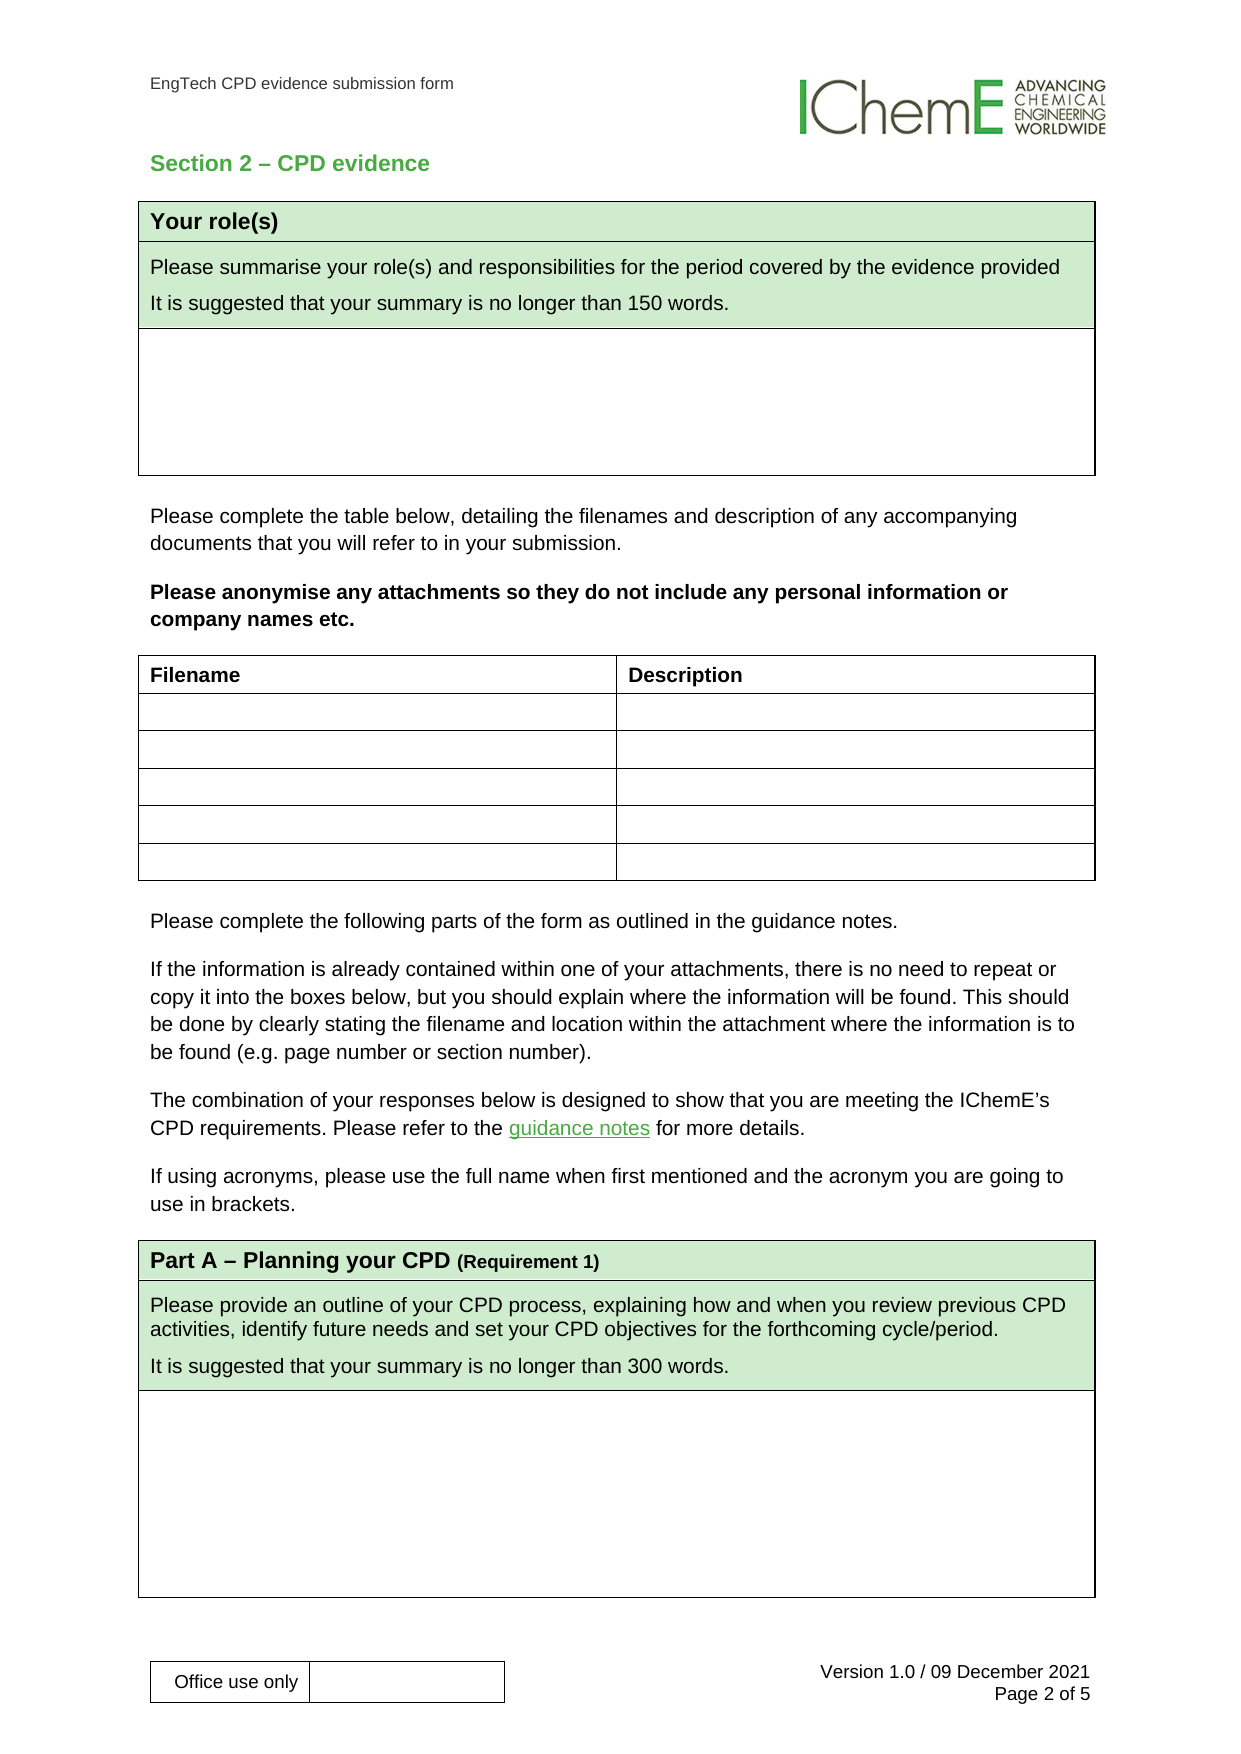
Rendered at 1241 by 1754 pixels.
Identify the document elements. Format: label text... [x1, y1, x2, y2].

table_cell [139, 806, 616, 843]
text If the information is already contained within one of your attachments, there is no need to repeat or copy it into the boxes below, but you should explain where the information will be found. This should be done by clearly stating the filename and location within the attachment where the information is to be found (e.g. page number or section number). [150, 957, 1090, 1064]
text Please anonymise any attachments so they do not include any personal information or company names etc. [150, 579, 1090, 631]
text Please complete the following parts of the form as outlined in the guidance notes. [150, 881, 1090, 933]
table_cell [139, 1391, 1094, 1597]
table_cell [617, 694, 1094, 730]
text The combination of your responses below is designed to show that you are meeting the IChemE’s CPD requirements. Please refer to the guidance notes for more details. [150, 1088, 1090, 1139]
table_cell [617, 806, 1094, 843]
table_cell [617, 731, 1094, 768]
table_cell Please summarise your role(s) and responsibilities for the period covered by the evidence provided It is suggested that your summary is no longer than 150 words. [139, 242, 1094, 327]
table_cell [139, 844, 616, 880]
text If using acronyms, please use the full name when first mentioned and the acronym you are going to use in brackets. [150, 1164, 1090, 1215]
table_cell [139, 731, 616, 768]
text Section 2 – CPD evidence [150, 150, 1090, 176]
text Please complete the table below, detailing the filenames and description of any accompanying documents that you will refer to in your submission. [150, 476, 1090, 555]
table_cell Please provide an outline of your CPD process, explaining how and when you review previous CPD activities, identify future needs and set your CPD objectives for the forthcoming cycle/period. It is suggested that your summary is no longer than 300 words. [139, 1281, 1094, 1390]
table_header Part A – Planning your CPD (Requirement 1) [139, 1241, 1094, 1279]
table_header Your role(s) [139, 202, 1094, 241]
picture [800, 79, 1107, 136]
table_header Description [617, 656, 1094, 693]
table_cell [617, 844, 1094, 880]
table_cell [139, 694, 616, 730]
table_cell [139, 329, 1094, 475]
table_cell [617, 769, 1094, 805]
table_cell [139, 769, 616, 805]
table_header Filename [139, 656, 616, 693]
